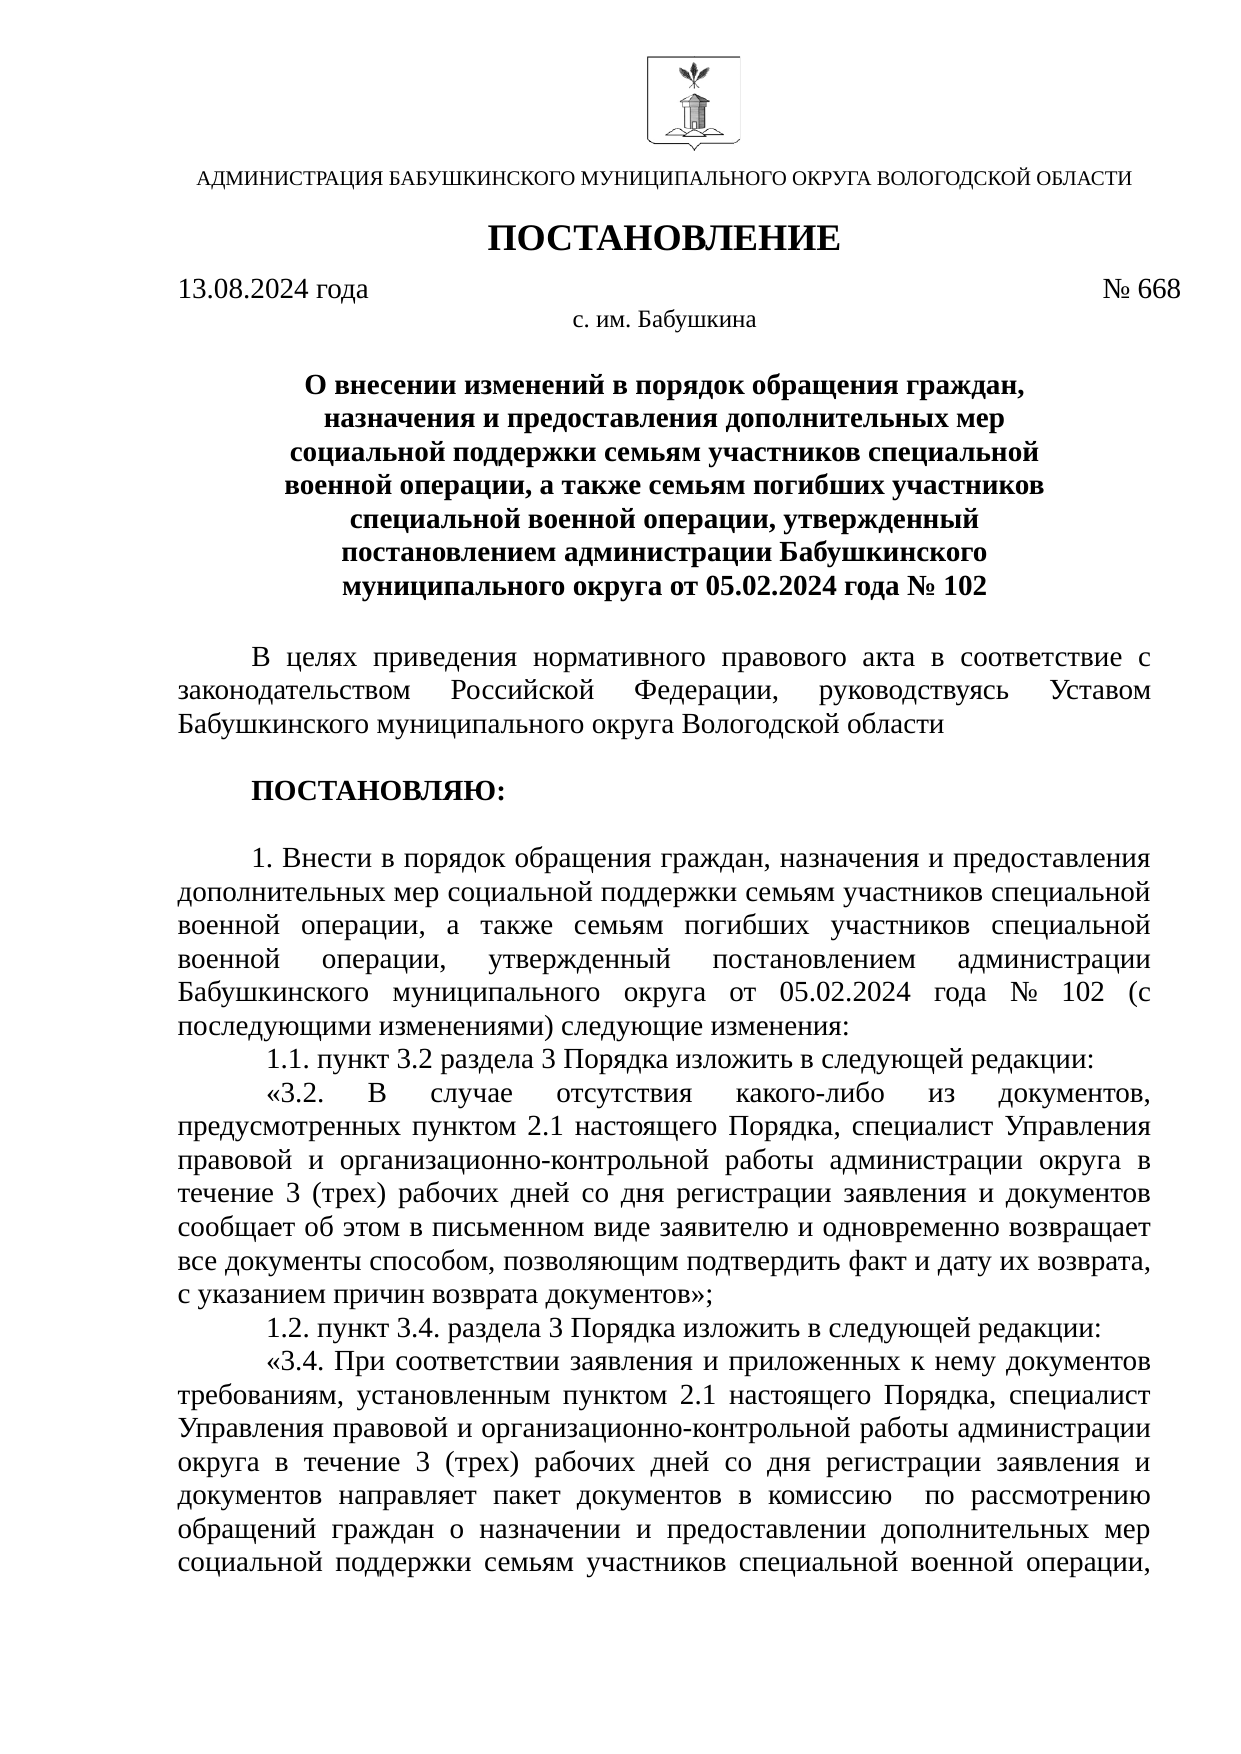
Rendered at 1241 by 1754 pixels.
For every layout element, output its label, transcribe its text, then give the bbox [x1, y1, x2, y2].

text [177, 1343, 1152, 1578]
title ПОСТАНОВЛЕНИЕ [177, 215, 1152, 258]
text ПОСТАНОВЛЯЮ: [177, 773, 1152, 807]
text 1.2. пункт 3.4. раздела 3 Порядка изложить в следующей редакции: [177, 1310, 1152, 1343]
text 1. Внести в порядок обращения граждан, назначения и предоставления дополнительных мер социальной поддержки семьям участников специальной военной операции, а также семьям погибших участников специальной военной операции, утвержденный постановлением администрации Бабушкинского муниципального округа от 05.02.2024 года № 102 (с последующими изменениями) следующие изменения: [177, 840, 1152, 1041]
text с. им. Бабушкина [177, 304, 1152, 333]
text В целях приведения нормативного правового акта в соответствие с законодательством Российской Федерации, руководствуясь Уставом Бабушкинского муниципального округа Вологодской области [177, 639, 1152, 739]
text 1.1. пункт 3.2 раздела 3 Порядка изложить в следующей редакции: [177, 1041, 1152, 1075]
picture [645, 56, 741, 151]
text «3.2. В случае отсутствия какого-либо из документов, предусмотренных пунктом 2.1 настоящего Порядка, специалист Управления правовой и организационно-контрольной работы администрации округа в течение 3 (трех) рабочих дней со дня регистрации заявления и документов сообщает об этом в письменном виде заявителю и одновременно возвращает все документы способом, позволяющим подтвердить факт и дату их возврата, с указанием причин возврата документов»; [177, 1075, 1152, 1310]
text АДМИНИСТРАЦИЯ БАБУШКИНСКОГО МУНИЦИПАЛЬНОГО ОКРУГА ВОЛОГОДСКОЙ ОБЛАСТИ [177, 166, 1152, 190]
text 13.08.2024 года № 668 [177, 271, 1152, 304]
text О внесении изменений в порядок обращения граждан, назначения и предоставления дополнительных мер социальной поддержки семьям участников специальной военной операции, а также семьям погибших участников специальной военной операции, утвержденный постановлением администрации Бабушкинского муниципального округа от 05.02.2024 года № 102 [266, 367, 1063, 602]
